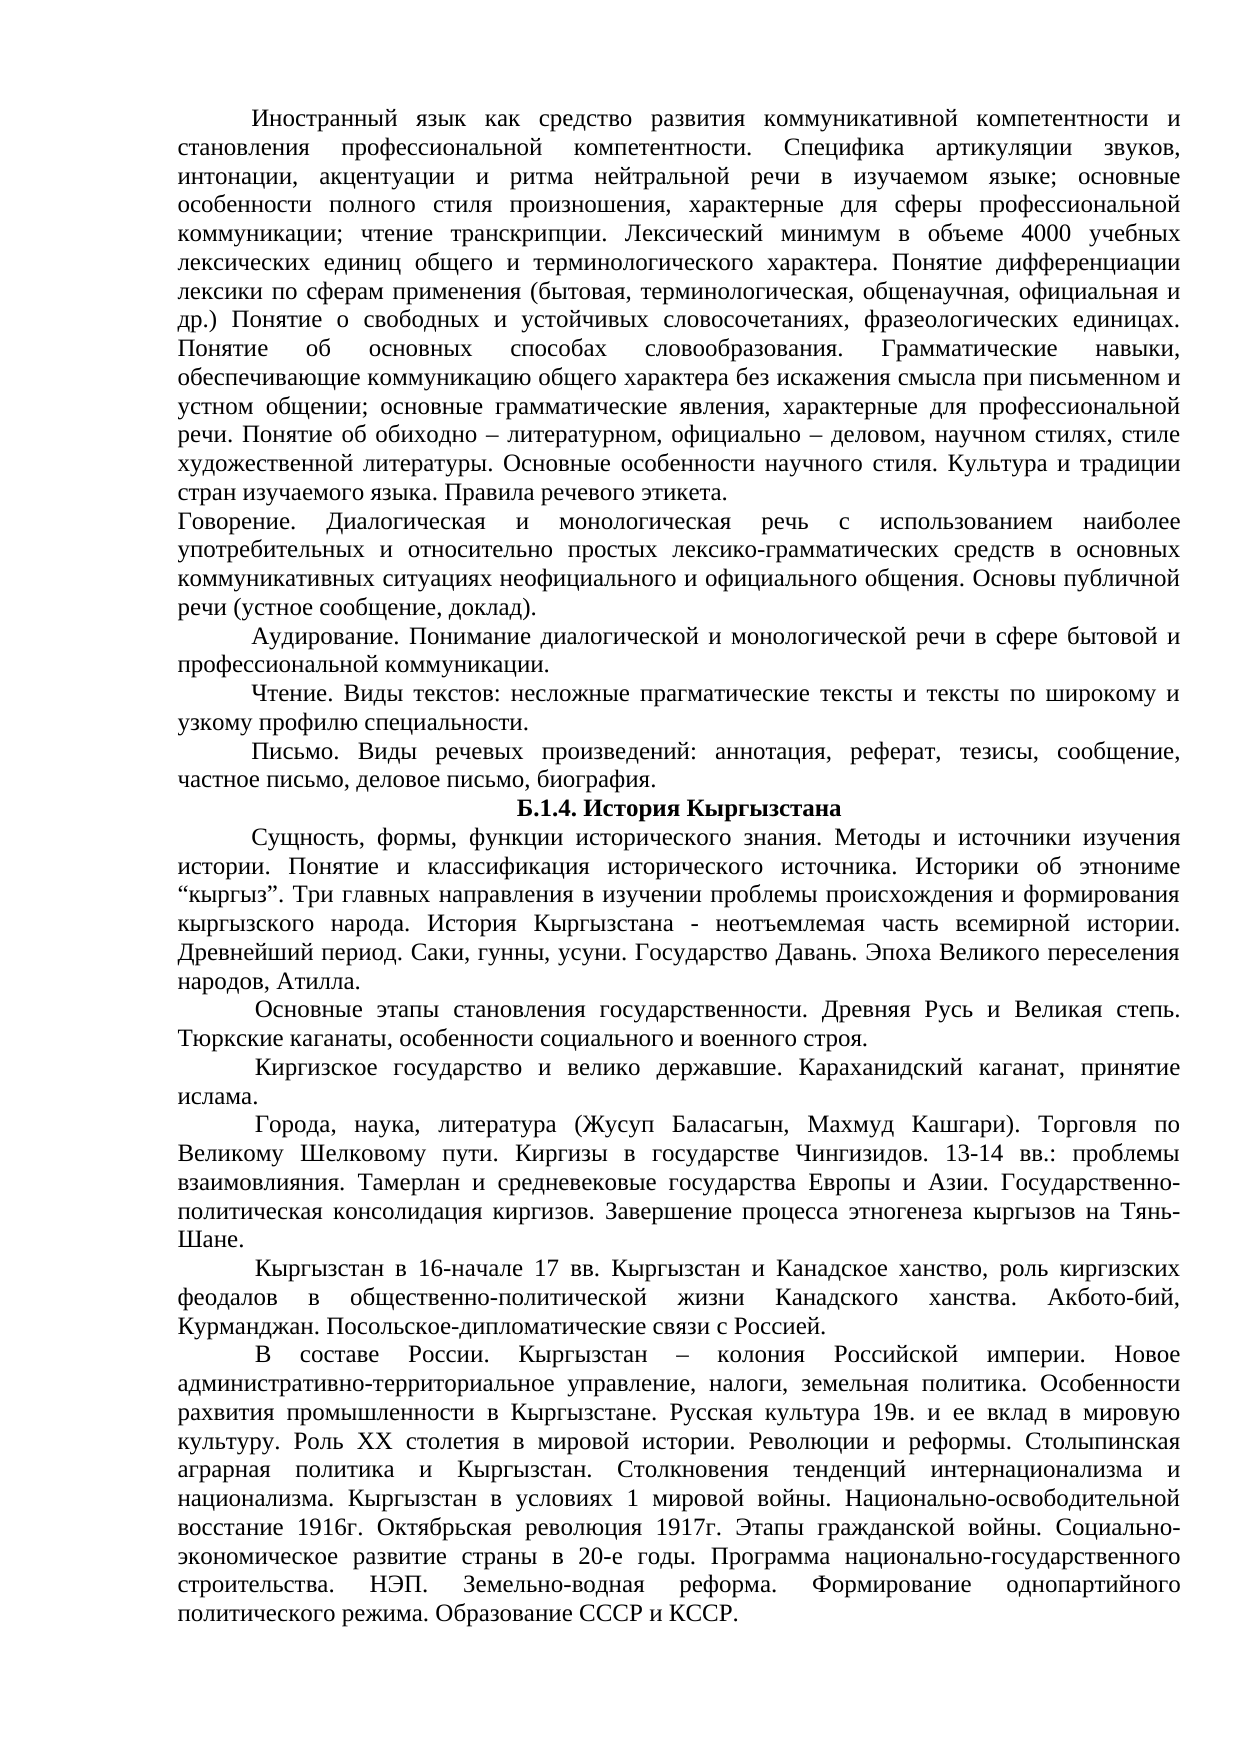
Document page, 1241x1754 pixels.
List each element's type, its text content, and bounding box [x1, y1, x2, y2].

text В составе России. Кыргызстан – колония Российской империи. Новое административно-территориальное управление, налоги, земельная политика. Особенности рахвития промышленности в Кыргызстане. Русская культура 19в. и ее вклад в мировую культуру. Роль ХХ столетия в мировой истории. Революции и реформы. Столыпинская аграрная политика и Кыргызстан. Столкновения тенденций интернационализма и национализма. Кыргызстан в условиях 1 мировой войны. Национально-освободительной восстание 1916г. Октябрьская революция 1917г. Этапы гражданской войны. Социально-экономическое развитие страны в 20-е годы. Программа национально-государственного строительства. НЭП. Земельно-водная реформа. Формирование однопартийного политического режима. Образование СССР и КССР. [177, 1339, 1181, 1627]
text Чтение. Виды текстов: несложные прагматические тексты и тексты по широкому и узкому профилю специальности. [177, 678, 1181, 736]
text Б.1.4. История Кыргызстана [177, 793, 1181, 822]
text Иностранный язык как средство развития коммуникативной компетентности и становления профессиональной компетентности. Специфика артикуляции звуков, интонации, акцентуации и ритма нейтральной речи в изучаемом языке; основные особенности полного стиля произношения, характерные для сферы профессиональной коммуникации; чтение транскрипции. Лексический минимум в объеме 4000 учебных лексических единиц общего и терминологического характера. Понятие дифференциации лексики по сферам применения (бытовая, терминологическая, общенаучная, официальная и др.) Понятие о свободных и устойчивых словосочетаниях, фразеологических единицах. Понятие об основных способах словообразования. Грамматические навыки, обеспечивающие коммуникацию общего характера без искажения смысла при письменном и устном общении; основные грамматические явления, характерные для профессиональной речи. Понятие об обиходно – литературном, официально – деловом, научном стилях, стиле художественной литературы. Основные особенности научного стиля. Культура и традиции стран изучаемого языка. Правила речевого этикета. [177, 103, 1181, 506]
text Сущность, формы, функции исторического знания. Методы и источники изучения истории. Понятие и классификация исторического источника. Историки об этнониме “кыргыз”. Три главных направления в изучении проблемы происхождения и формирования кыргызского народа. История Кыргызстана - неотъемлемая часть всемирной истории. Древнейший период. Саки, гунны, усуни. Государство Давань. Эпоха Великого переселения народов, Атилла. [177, 822, 1181, 994]
text Говорение. Диалогическая и монологическая речь с использованием наиболее употребительных и относительно простых лексико-грамматических средств в основных коммуникативных ситуациях неофициального и официального общения. Основы публичной речи (устное сообщение, доклад). [177, 506, 1181, 621]
text Киргизское государство и велико державшие. Караханидский каганат, принятие ислама. [177, 1052, 1181, 1109]
text Аудирование. Понимание диалогической и монологической речи в сфере бытовой и профессиональной коммуникации. [177, 621, 1181, 678]
text Кыргызстан в 16-начале 17 вв. Кыргызстан и Канадское ханство, роль киргизских феодалов в общественно-политической жизни Канадского ханства. Акбото-бий, Курманджан. Посольское-дипломатические связи с Россией. [177, 1253, 1181, 1339]
text Основные этапы становления государственности. Древняя Русь и Великая степь. Тюркские каганаты, особенности социального и военного строя. [177, 994, 1181, 1052]
text Города, наука, литература (Жусуп Баласагын, Махмуд Кашгари). Торговля по Великому Шелковому пути. Киргизы в государстве Чингизидов. 13-14 вв.: проблемы взаимовлияния. Тамерлан и средневековые государства Европы и Азии. Государственно-политическая консолидация киргизов. Завершение процесса этногенеза кыргызов на Тянь-Шане. [177, 1109, 1181, 1253]
text Письмо. Виды речевых произведений: аннотация, реферат, тезисы, сообщение, частное письмо, деловое письмо, биография. [177, 736, 1181, 793]
